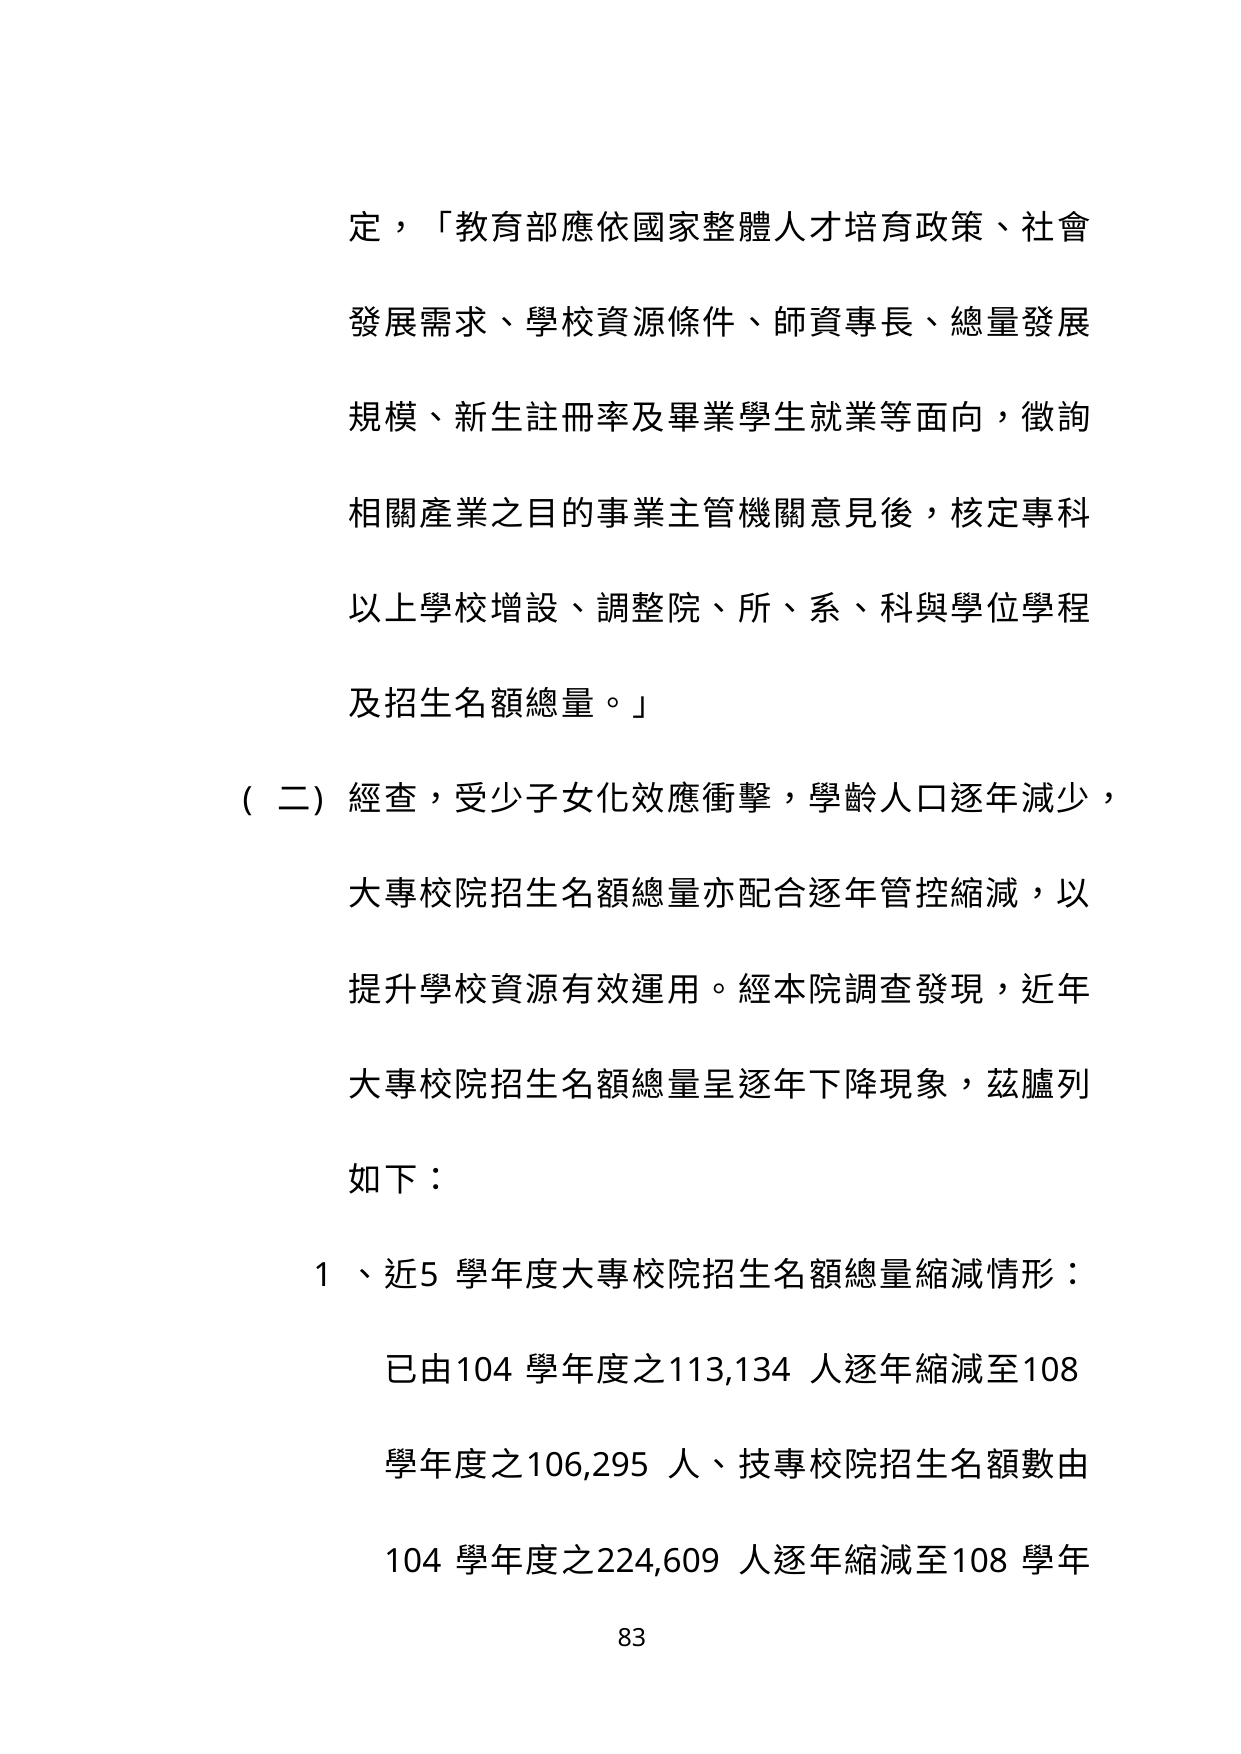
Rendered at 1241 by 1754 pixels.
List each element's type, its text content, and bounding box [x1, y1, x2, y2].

subtitle 經查，受少子女化效應衝擊，學齡人口逐年減少，大專校院招生名額總量亦配合逐年管控縮減，以提升學校資源有效運用。經本院調查發現，近年大專校院招生名額總量呈逐年下降現象，茲臚列如下： [242, 748, 1092, 1224]
subtitle 近5學年度大專校院招生名額總量縮減情形：已由104學年度之113,134人逐年縮減至108學年度之106,295人、技專校院招生名額數由104學年度之224,609人逐年縮減至108學年度之184,058人： [296, 1224, 1092, 1605]
